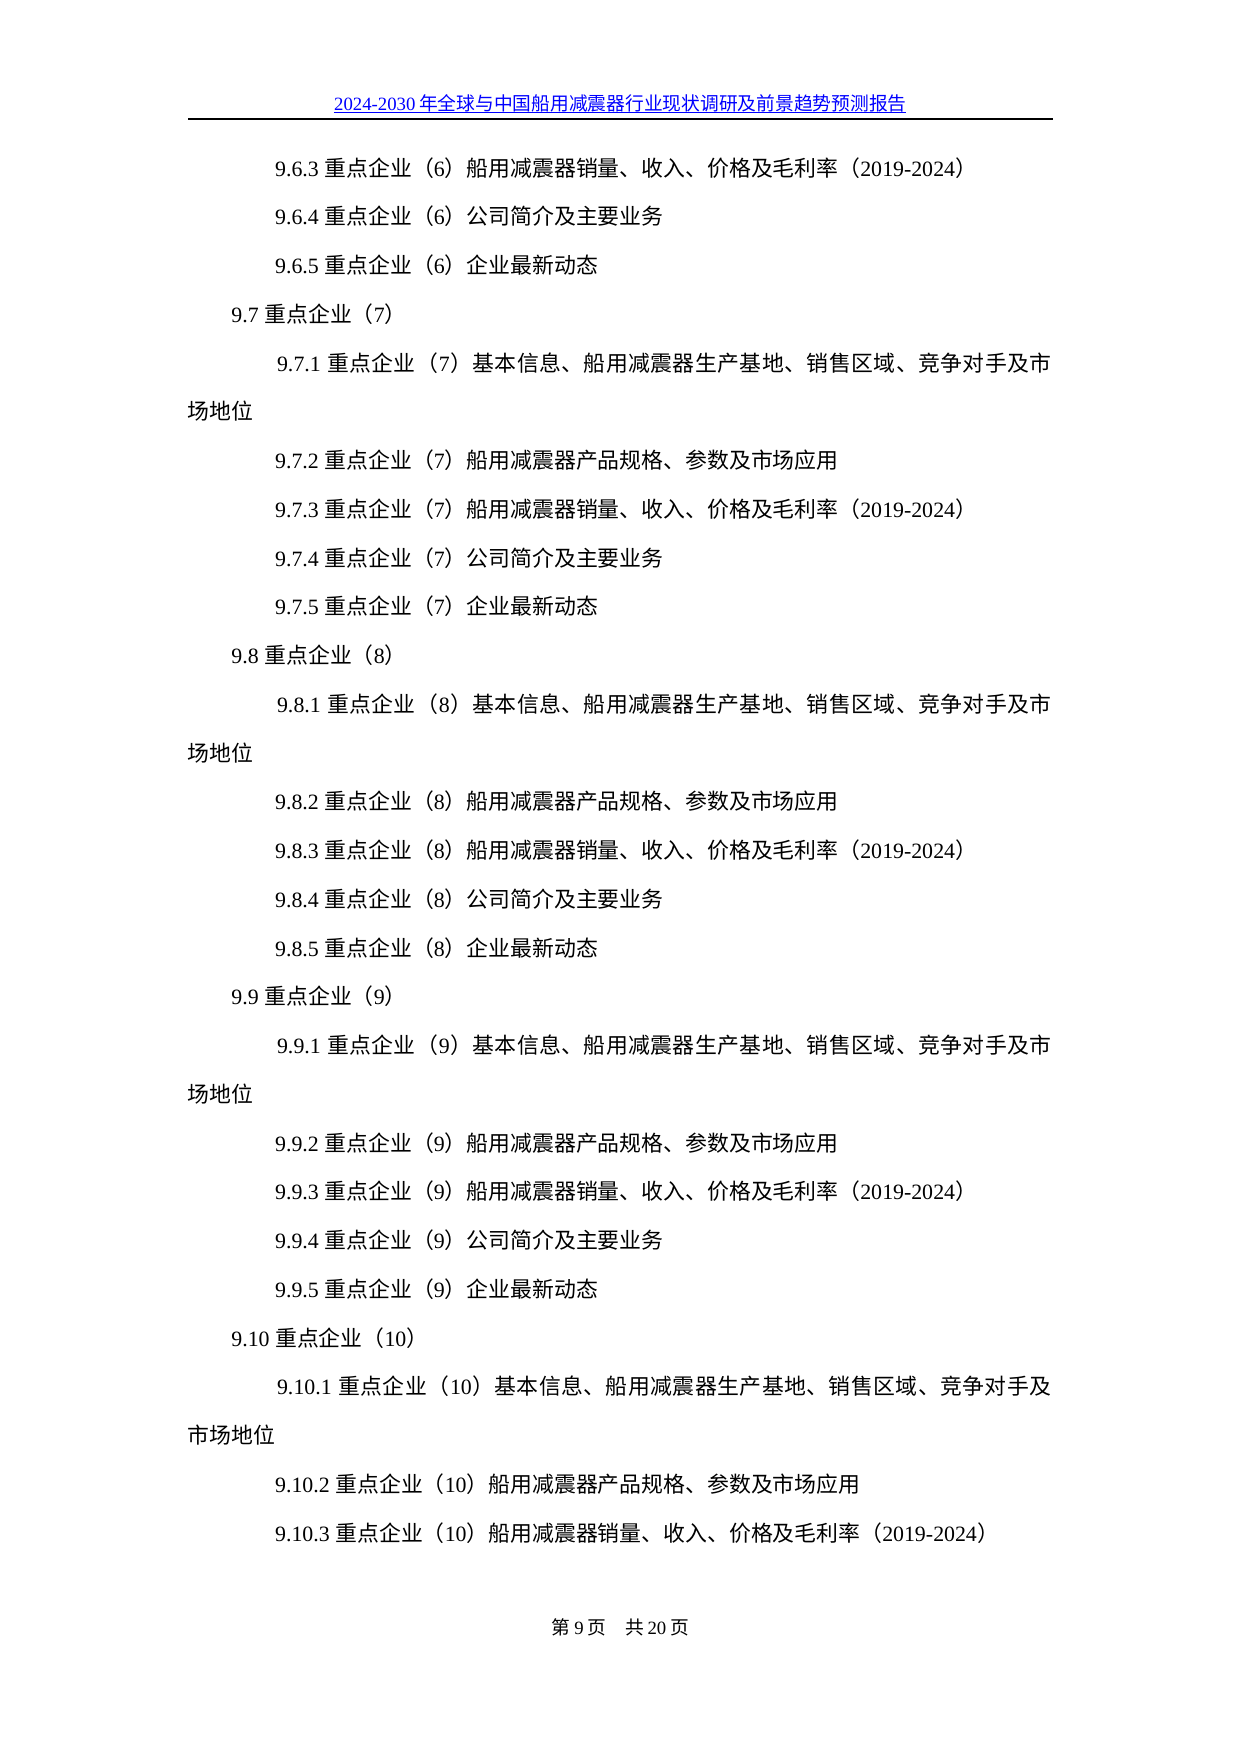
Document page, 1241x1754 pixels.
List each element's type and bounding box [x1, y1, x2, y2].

text [187, 150, 1053, 1548]
